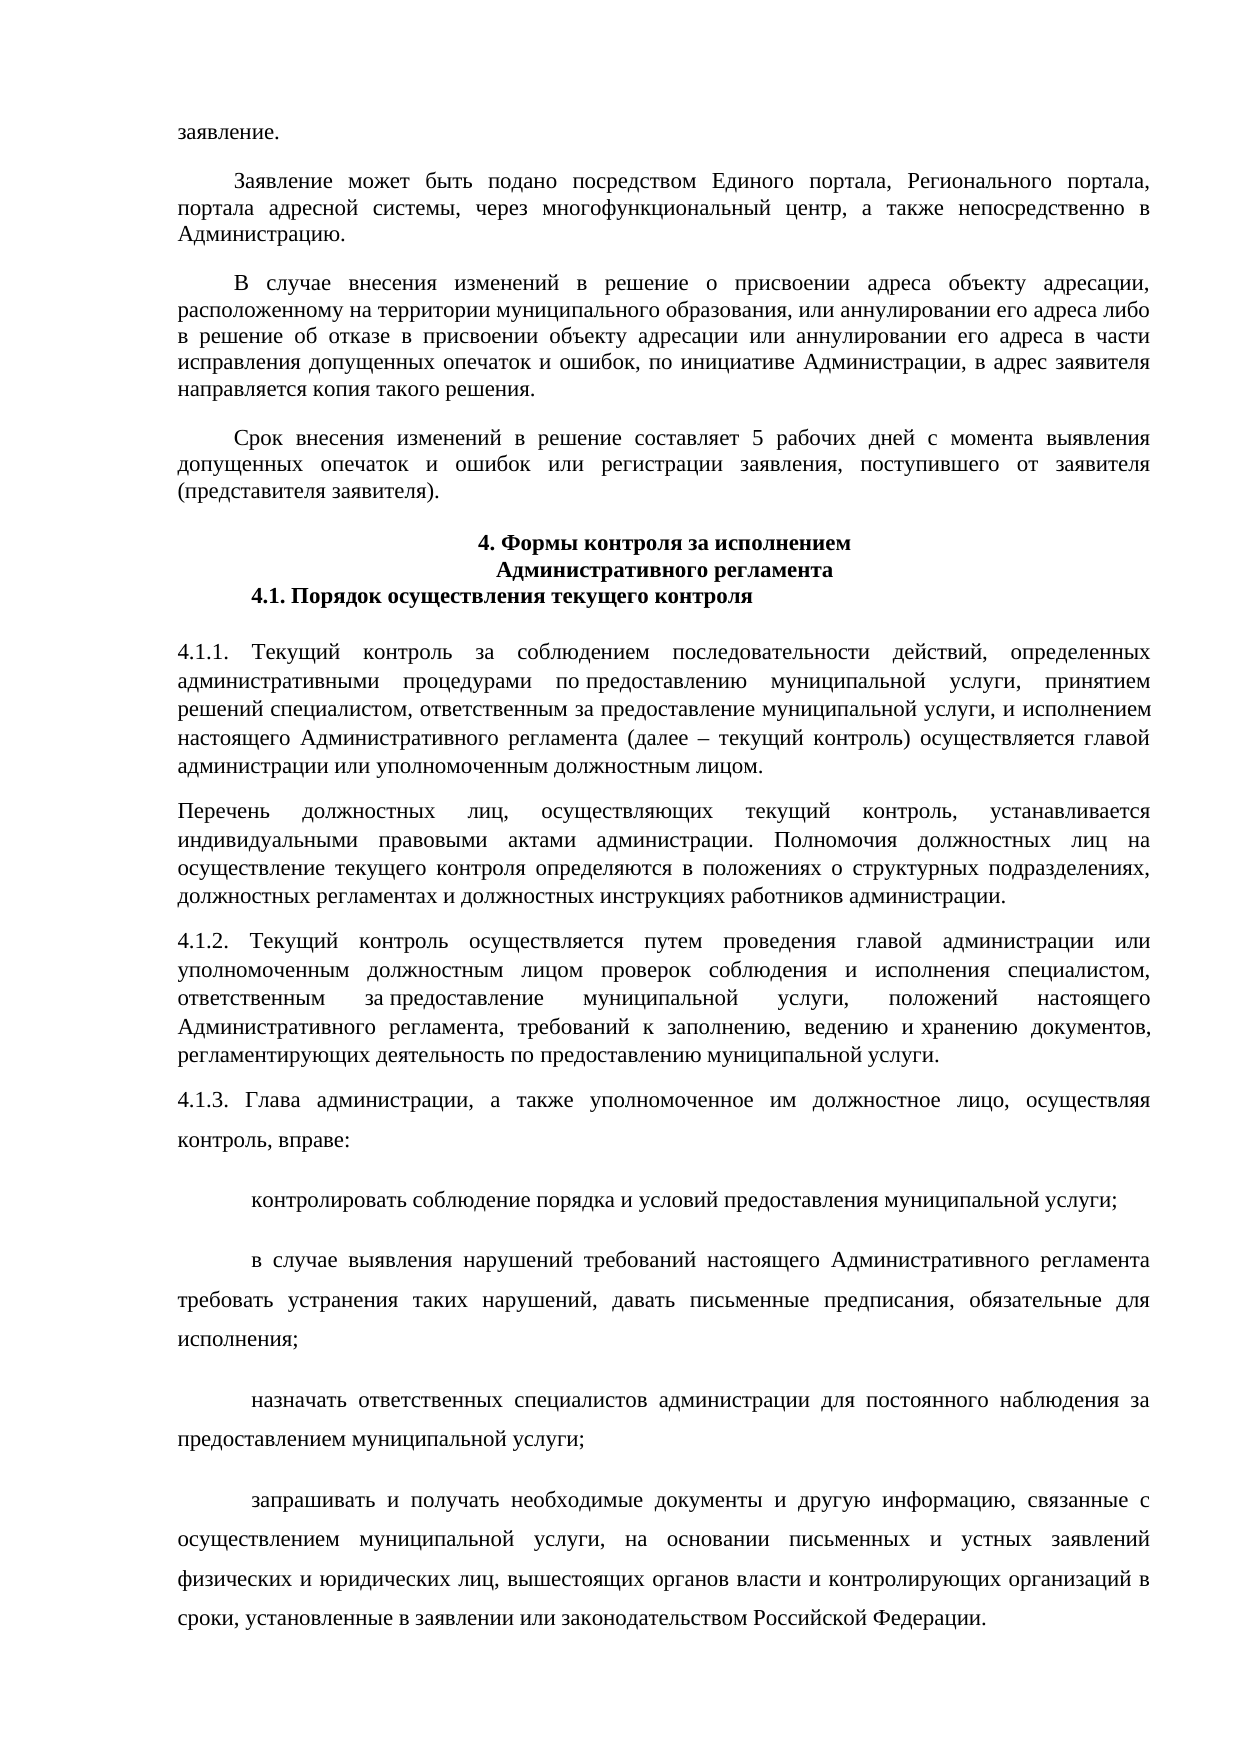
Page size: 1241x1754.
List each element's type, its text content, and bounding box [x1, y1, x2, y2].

text запрашивать и получать необходимые документы и другую информацию, связанные с осуществлением муниципальной услуги, на основании письменных и устных заявлений физических и юридических лиц, вышестоящих органов власти и контролирующих организаций в сроки, установленные в заявлении или законодательством Российской Федерации. [177, 1486, 1152, 1630]
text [177, 118, 1152, 144]
title 4. Формы контроля за исполнением [177, 529, 1152, 556]
text В случае внесения изменений в решение о присвоении адреса объекту адресации, расположенному на территории муниципального образования, или аннулировании его адреса либо в решение об отказе в присвоении объекту адресации или аннулировании его адреса в части исправления допущенных опечаток и ошибок, по инициативе Администрации, в адрес заявителя направляется копия такого решения. [177, 269, 1152, 401]
text 4.1.2. Текущий контроль осуществляется путем проведения главой администрации или уполномоченным должностным лицом проверок соблюдения и исполнения специалистом, ответственным за предоставление муниципальной услуги, положений настоящего Административного регламента, требований к заполнению, ведению и хранению документов, регламентирующих деятельность по предоставлению муниципальной услуги. [177, 928, 1152, 1068]
text в случае выявления нарушений требований настоящего Административного регламента требовать устранения таких нарушений, давать письменные предписания, обязательные для исполнения; [177, 1247, 1152, 1352]
text 4.1.3. Глава администрации, а также уполномоченное им должностное лицо, осуществляя контроль, вправе: [177, 1086, 1152, 1152]
text контролировать соблюдение порядка и условий предоставления муниципальной услуги; [177, 1186, 1152, 1213]
text Срок внесения изменений в решение составляет 5 рабочих дней с момента выявления допущенных опечаток и ошибок или регистрации заявления, поступившего от заявителя (представителя заявителя). [177, 424, 1152, 503]
title Административного регламента [177, 556, 1152, 582]
text назначать ответственных специалистов администрации для постоянного наблюдения за предоставлением муниципальной услуги; [177, 1386, 1152, 1452]
text Заявление может быть подано посредством Единого портала, Регионального портала, портала адресной системы, через многофункциональный центр, а также непосредственно в Администрацию. [177, 167, 1152, 246]
subtitle 4.1. Порядок осуществления текущего контроля [177, 582, 1152, 608]
text Перечень должностных лиц, осуществляющих текущий контроль, устанавливается индивидуальными правовыми актами администрации. Полномочия должностных лиц на осуществление текущего контроля определяются в положениях о структурных подразделениях, должностных регламентах и должностных инструкциях работников администрации. [177, 797, 1152, 909]
text 4.1.1. Текущий контроль за соблюдением последовательности действий, определенных административными процедурами по предоставлению муниципальной услуги, принятием решений специалистом, ответственным за предоставление муниципальной услуги, и исполнением настоящего Административного регламента (далее – текущий контроль) осуществляется главой администрации или уполномоченным должностным лицом. [177, 638, 1152, 778]
